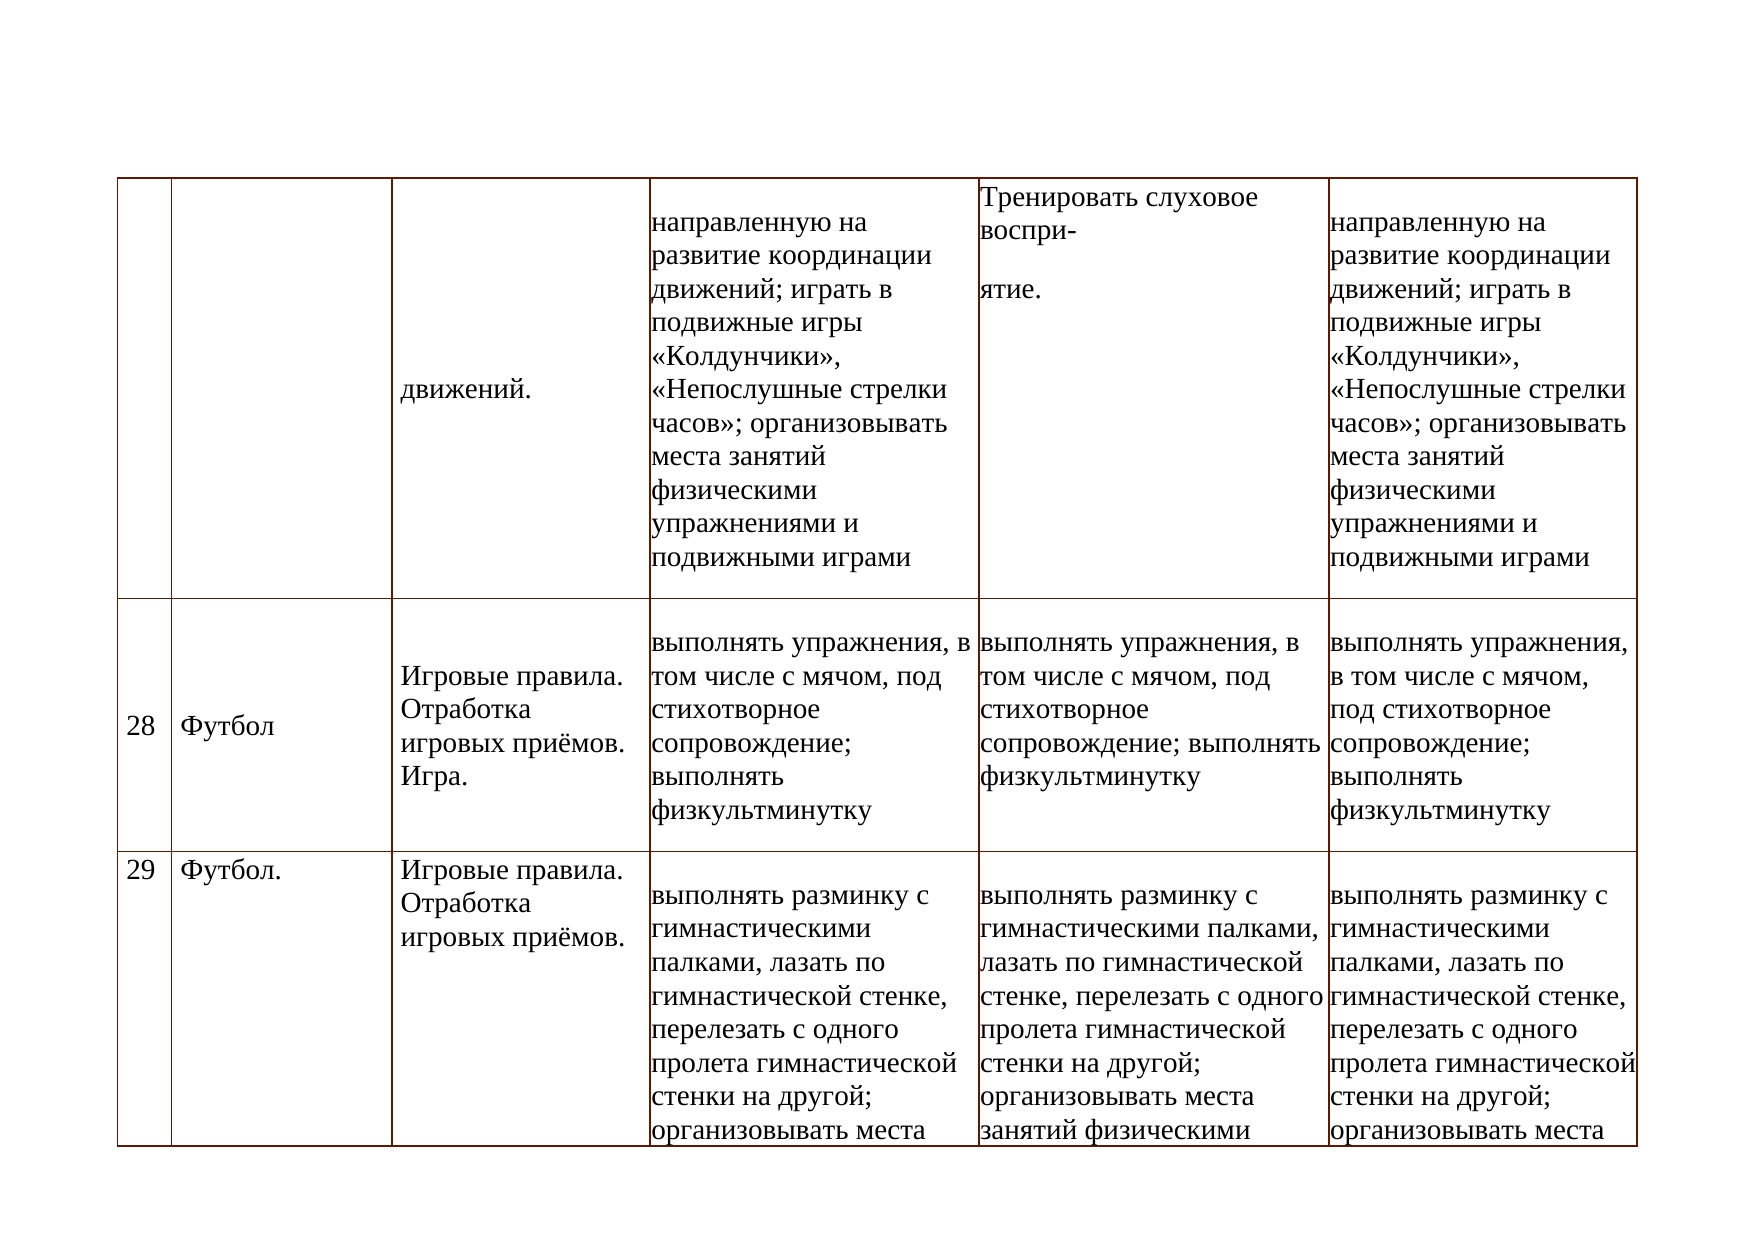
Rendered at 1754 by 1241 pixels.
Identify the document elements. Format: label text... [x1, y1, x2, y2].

table_cell 27 [118, 179, 171, 598]
table_cell Футбол. [172, 852, 391, 1145]
table_cell выполнять упражнения, в том числе с мячом, под стихотворное сопровождение; выполнять физкультминутку [980, 599, 1328, 851]
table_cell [651, 852, 978, 1145]
table_cell 28 [118, 599, 171, 851]
table_cell Игровые правила. Отработка игровых приёмов. Игра. [393, 599, 649, 851]
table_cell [651, 179, 978, 598]
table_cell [393, 852, 649, 1145]
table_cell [1330, 852, 1636, 1145]
table_cell Футбол [172, 599, 391, 851]
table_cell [172, 179, 391, 598]
table_cell 29 [118, 852, 171, 1145]
table_cell выполнять упражнения, в том числе с мячом, под стихотворное сопровождение; выполнять физкультминутку [1330, 599, 1636, 851]
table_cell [980, 179, 1328, 598]
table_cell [393, 179, 649, 598]
table_cell выполнять упражнения, в том числе с мячом, под стихотворное сопровождение; выполнять физкультминутку [651, 599, 978, 851]
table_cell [1330, 179, 1636, 598]
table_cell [980, 852, 1328, 1145]
